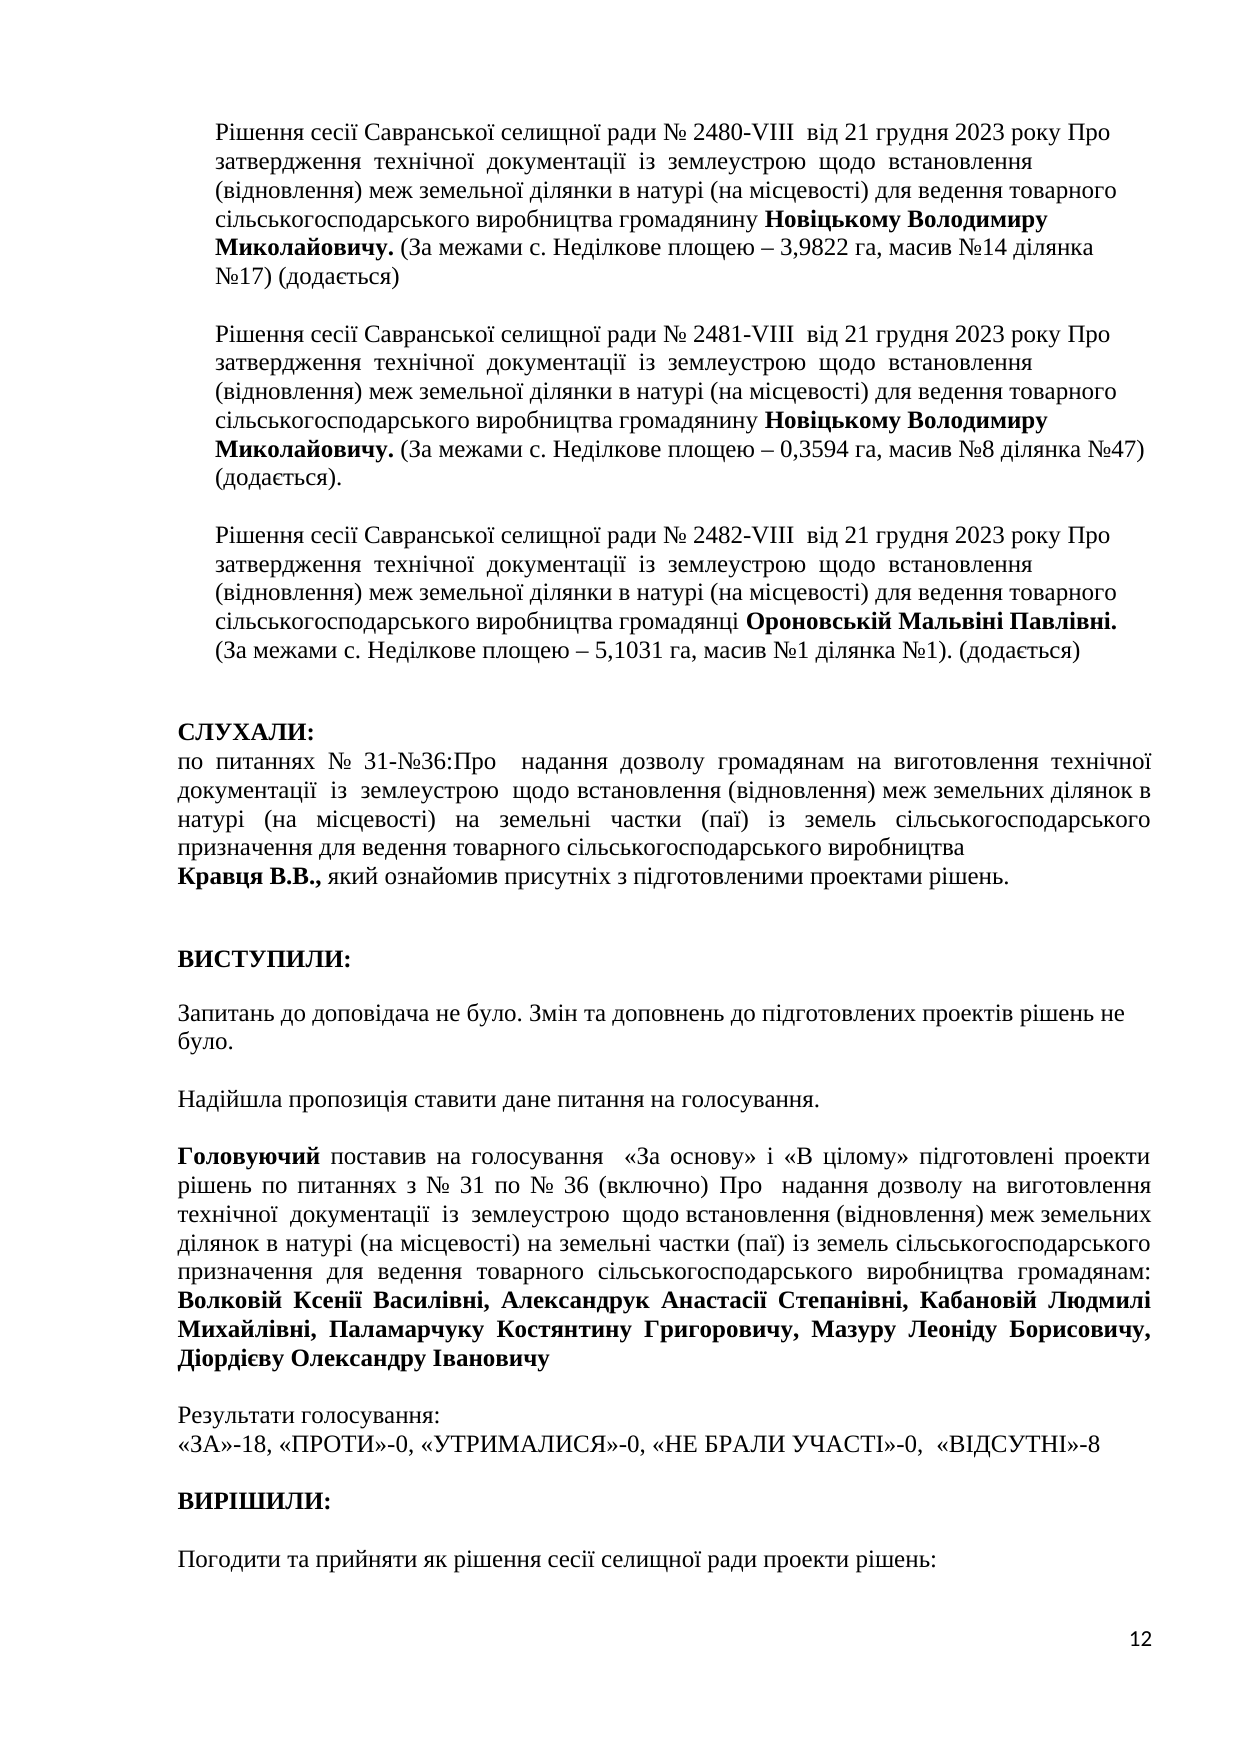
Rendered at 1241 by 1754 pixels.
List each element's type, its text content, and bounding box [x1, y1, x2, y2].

text «ЗА»-18, «ПРОТИ»-0, «УТРИМАЛИСЯ»-0, «НЕ БРАЛИ УЧАСТІ»-0, «ВІДСУТНІ»-8 [177, 1429, 1152, 1458]
text Надійшла пропозиція ставити дане питання на голосування. [177, 1084, 1152, 1113]
text СЛУХАЛИ: [177, 717, 1152, 746]
text Результати голосування: [177, 1400, 1152, 1429]
text Рішення сесії Савранської селищної ради № 2480-VIII від 21 грудня 2023 року Про затвердження технічної документації із землеустрою щодо встановлення (відновлення) меж земельної ділянки в натурі (на місцевості) для ведення товарного сільськогосподарського виробництва громадянину Новіцькому Володимиру Миколайовичу. (За межами с. Неділкове площею – 3,9822 га, масив №14 ділянка №17) (додається) [215, 117, 1152, 290]
text ВИСТУПИЛИ: [177, 944, 1152, 973]
text Погодити та прийняти як рішення сесії селищної ради проекти рішень: [177, 1544, 1152, 1573]
text Кравця В.В., який ознайомив присутніх з підготовленими проектами рішень. [177, 861, 1152, 890]
text ВИРІШИЛИ: [177, 1486, 1152, 1515]
text Рішення сесії Савранської селищної ради № 2481-VIII від 21 грудня 2023 року Про затвердження технічної документації із землеустрою щодо встановлення (відновлення) меж земельної ділянки в натурі (на місцевості) для ведення товарного сільськогосподарського виробництва громадянину Новіцькому Володимиру Миколайовичу. (За межами с. Неділкове площею – 0,3594 га, масив №8 ділянка №47) (додається). [215, 319, 1152, 491]
text по питаннях № 31-№36:Про надання дозволу громадянам на виготовлення технічної документації із землеустрою щодо встановлення (відновлення) меж земельних ділянок в натурі (на місцевості) на земельні частки (паї) із земель сільськогосподарського призначення для ведення товарного сільськогосподарського виробництва [177, 746, 1152, 861]
text Головуючий поставив на голосування «За основу» і «В цілому» підготовлені проекти рішень по питаннях з № 31 по № 36 (включно) Про надання дозволу на виготовлення технічної документації із землеустрою щодо встановлення (відновлення) меж земельних ділянок в натурі (на місцевості) на земельні частки (паї) із земель сільськогосподарського призначення для ведення товарного сільськогосподарського виробництва громадянам: Волковій Ксенії Василівні, Александрук Анастасії Степанівні, Кабановій Людмилі Михайлівні, Паламарчуку Костянтину Григоровичу, Мазуру Леоніду Борисовичу, Діордієву Олександру Івановичу [177, 1141, 1152, 1371]
text Запитань до доповідача не було. Змін та доповнень до підготовлених проектів рішень не було. [177, 998, 1152, 1055]
text Рішення сесії Савранської селищної ради № 2482-VIII від 21 грудня 2023 року Про затвердження технічної документації із землеустрою щодо встановлення (відновлення) меж земельної ділянки в натурі (на місцевості) для ведення товарного сільськогосподарського виробництва громадянці Ороновській Мальвіні Павлівні. (За межами с. Неділкове площею – 5,1031 га, масив №1 ділянка №1). (додається) [215, 520, 1152, 664]
